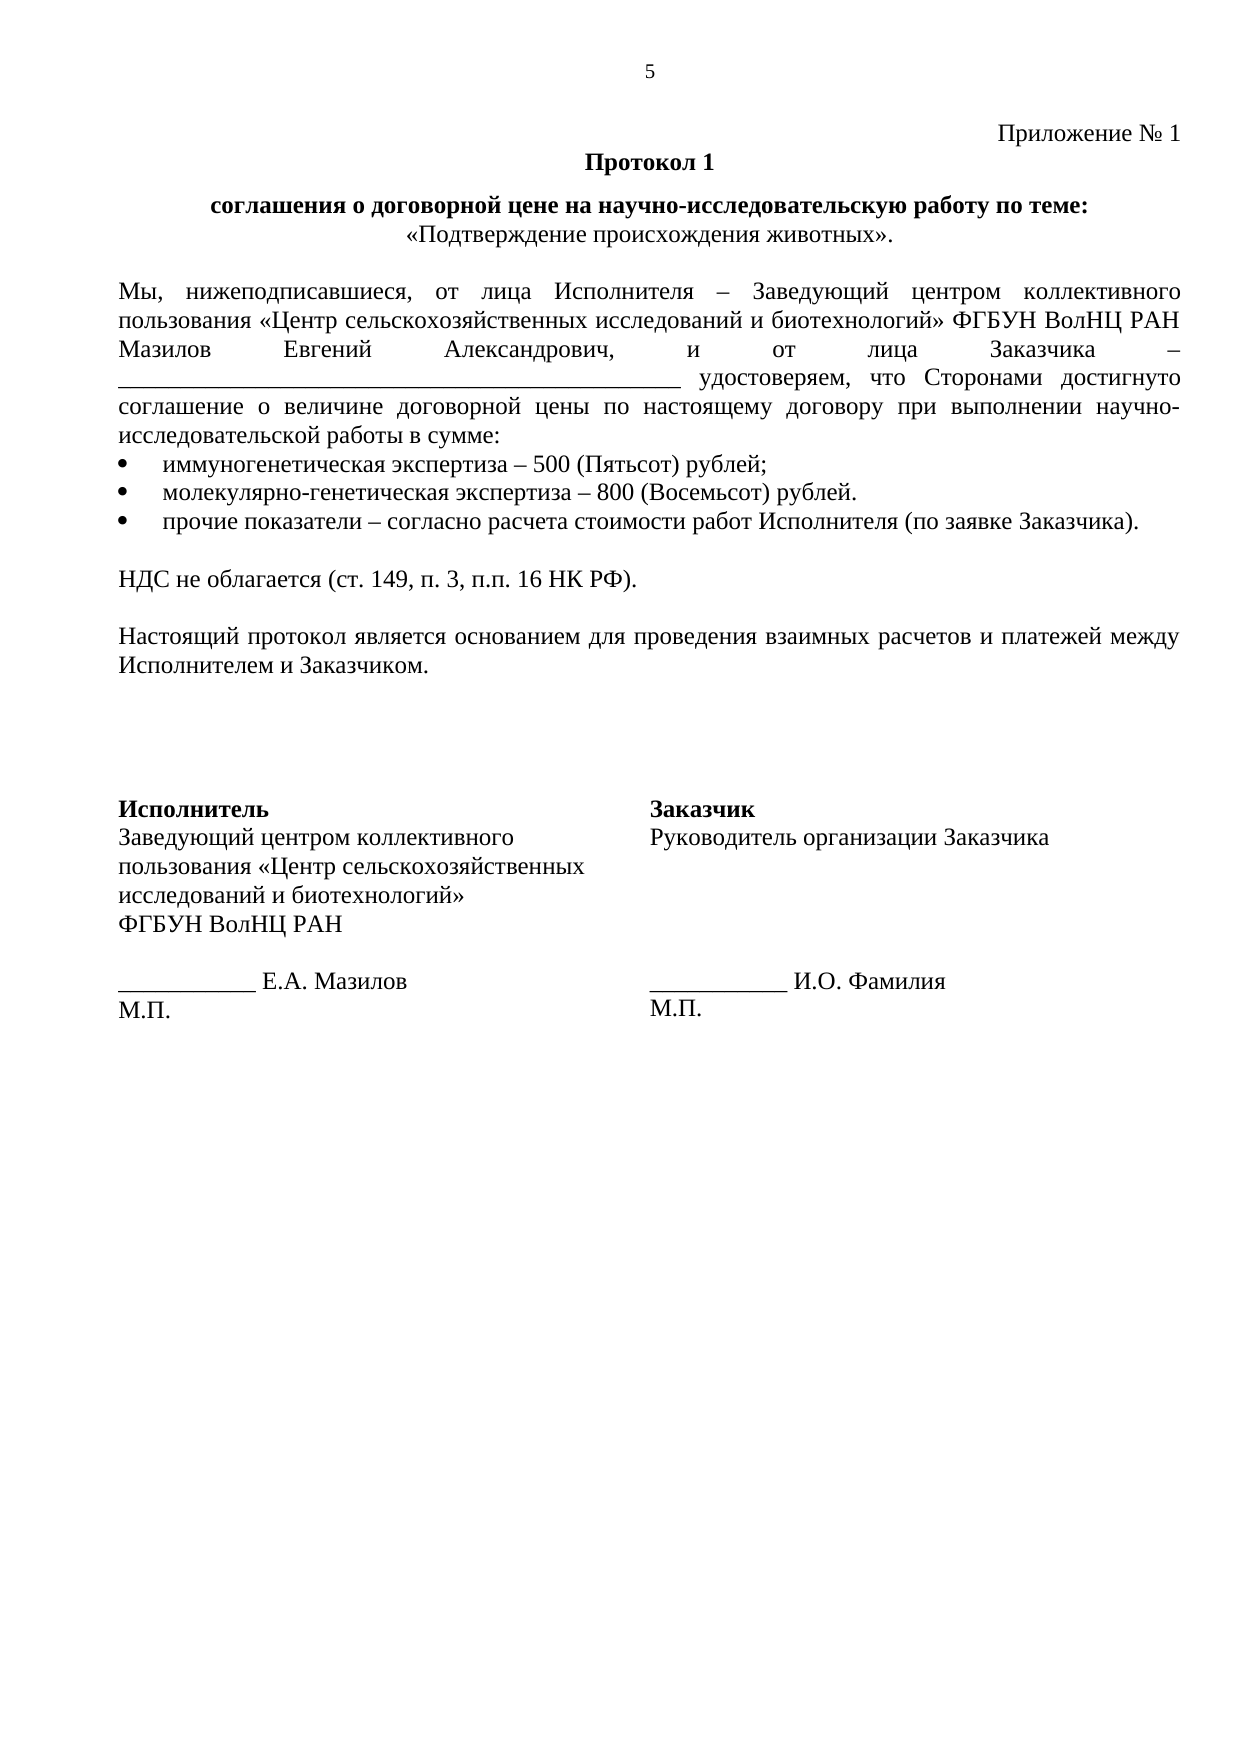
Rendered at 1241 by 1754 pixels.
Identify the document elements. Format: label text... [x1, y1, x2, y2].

text «Подтверждение происхождения животных». [118, 219, 1181, 247]
list молекулярно-генетическая экспертиза – 800 (Восемьсот) рублей. [118, 477, 1181, 506]
list иммуногенетическая экспертиза – 500 (Пятьсот) рублей; [118, 449, 1181, 477]
text соглашения о договорной цене на научно-исследовательскую работу по теме: [118, 190, 1181, 219]
text Настоящий протокол является основанием для проведения взаимных расчетов и платежей между Исполнителем и Заказчиком. [118, 621, 1181, 679]
table_header Заказчик Руководитель организации Заказчика ___________ И.О. Фамилия М.П. [638, 765, 1170, 1311]
text Протокол 1 [118, 147, 1181, 176]
list прочие показатели – согласно расчета стоимости работ Исполнителя (по заявке Заказчика). [118, 506, 1181, 535]
text Приложение № 1 [207, 118, 1181, 147]
text Мы, нижеподписавшиеся, от лица Исполнителя – Заведующий центром коллективного пользования «Центр сельскохозяйственных исследований и биотехнологий» ФГБУН ВолНЦ РАН Мазилов Евгений Александрович, и от лица Заказчика – _____________________________________________ удостоверяем, что Сторонами достигнуто соглашение о величине договорной цены по настоящему договору при выполнении научно-исследовательской работы в сумме: [118, 276, 1181, 449]
text НДС не облагается (ст. 149, п. 3, п.п. 16 НК РФ). [118, 564, 1181, 592]
table_header Исполнитель Заведующий центром коллективного пользования «Центр сельскохозяйственных исследований и биотехнологий» ФГБУН ВолНЦ РАН ___________ Е.А. Мазилов М.П. [107, 765, 638, 1311]
